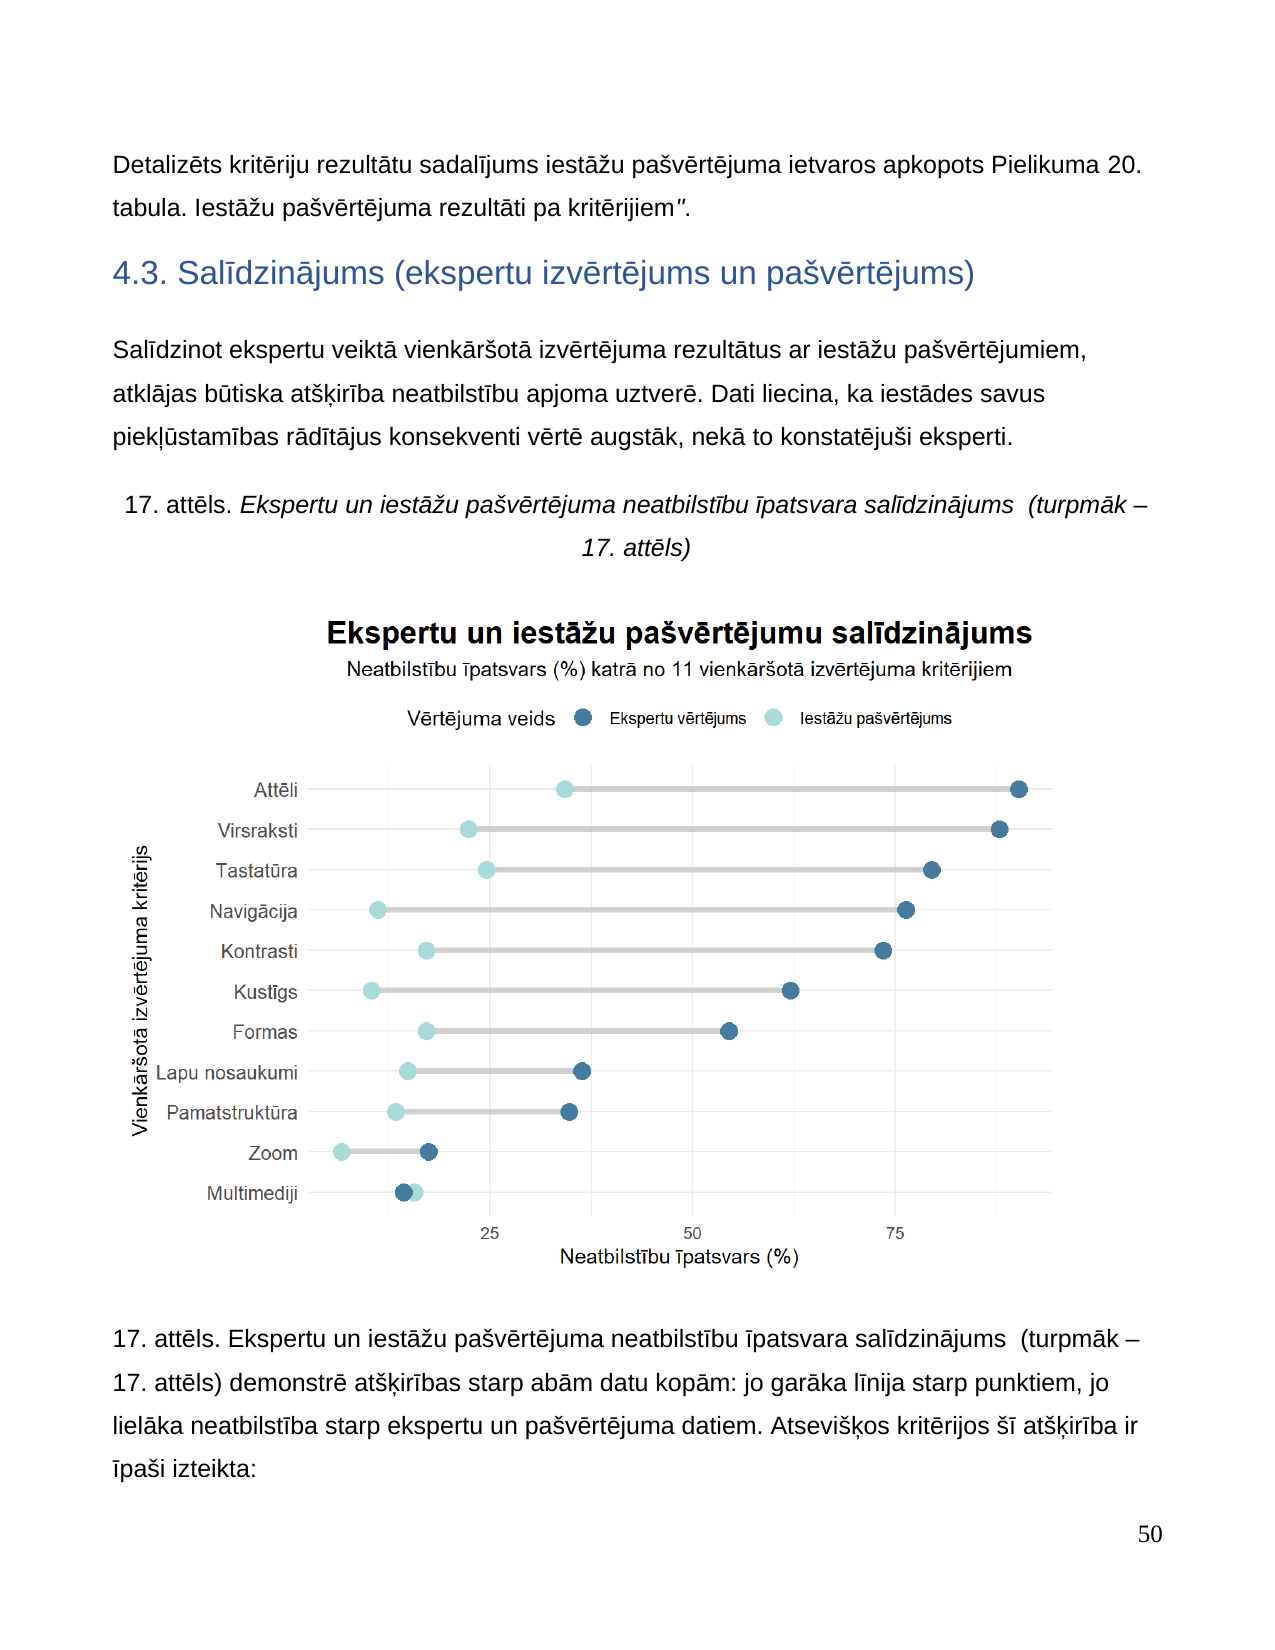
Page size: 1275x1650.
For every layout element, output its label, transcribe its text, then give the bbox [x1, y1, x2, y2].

subtitle 4.3. Salīdzinājums (ekspertu izvērtējums un pašvērtējums) [112, 253, 1162, 291]
text 17. attēls. Ekspertu un iestāžu pašvērtējuma neatbilstību īpatsvara salīdzinājums (turpmāk – 17. attēls) [112, 490, 1162, 562]
text 17. attēls demonstrē atšķirības starp abām datu kopām: jo garāka līnija starp punktiem, jo lielāka neatbilstība starp ekspertu un pašvērtējuma datiem. Atsevišķos kritērijos šī atšķirība ir īpaši izteikta: [112, 1324, 1162, 1483]
picture [112, 601, 1071, 1286]
text Detalizēts kritēriju rezultātu sadalījums iestāžu pašvērtējuma ietvaros apkopots Pielikuma 20. tabulā "Iestāžu pašvērtējuma rezultāti pa kritērijiem". [112, 150, 1162, 222]
text Salīdzinot ekspertu veiktā vienkāršotā izvērtējuma rezultātus ar iestāžu pašvērtējumiem, atklājas būtiska atšķirība neatbilstību apjoma uztverē. Dati liecina, ka iestādes savus piekļūstamības rādītājus konsekventi vērtē augstāk, nekā to konstatējuši eksperti. [112, 336, 1162, 451]
